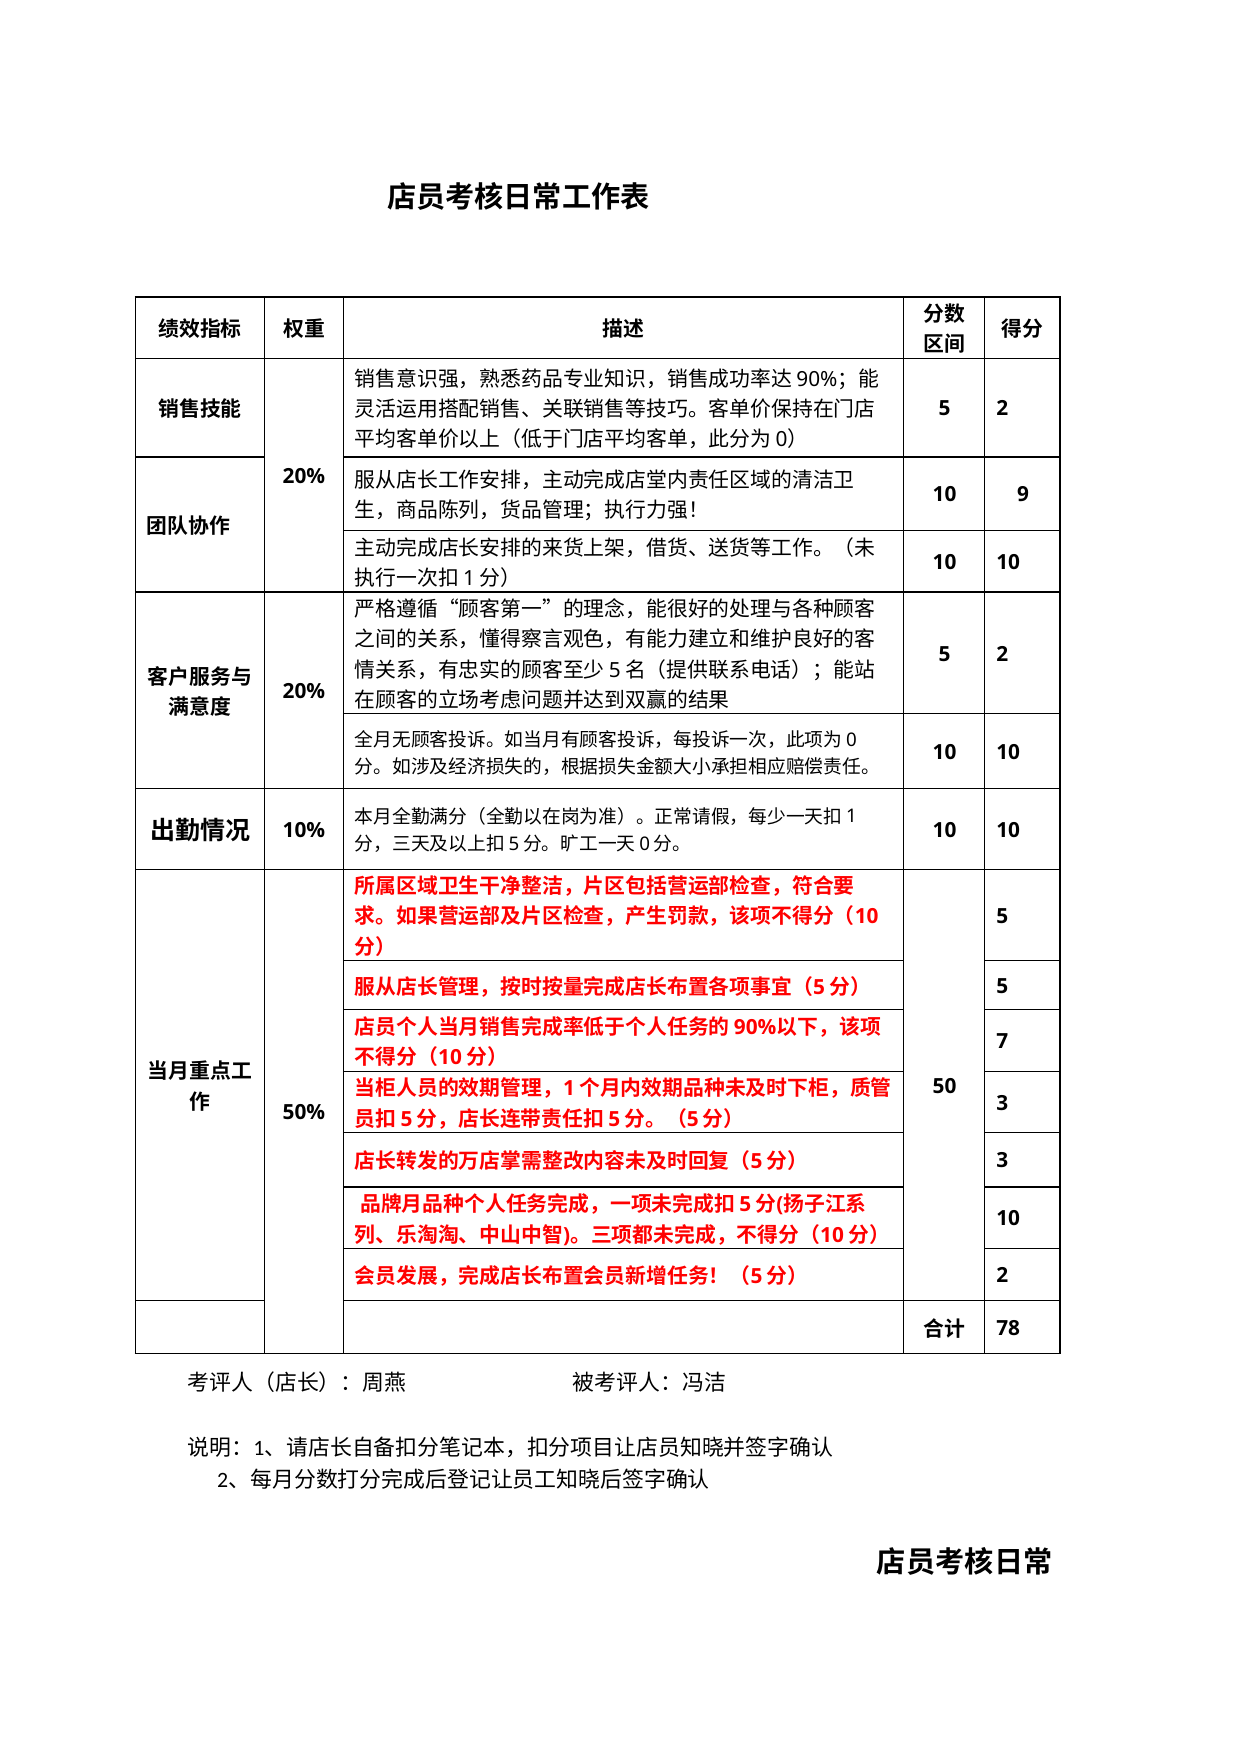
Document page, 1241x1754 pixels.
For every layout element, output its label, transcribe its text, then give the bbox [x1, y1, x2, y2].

table_header 绩效指标 [136, 298, 264, 358]
table_header 分数 区间 [904, 298, 984, 358]
table_cell 20% [265, 593, 343, 788]
table_cell 10 [985, 531, 1059, 591]
table_cell 品牌月品种个人任务完成，一项未完成扣5分(扬子江系列、乐淘淘、中山中智)。三项都未完成，不得分（10分） [344, 1188, 903, 1248]
table_cell 50 [904, 870, 984, 1300]
table_cell 20% [265, 359, 343, 591]
table_cell 2 [985, 359, 1059, 456]
table_cell 5 [904, 593, 984, 713]
table_cell 当柜人员的效期管理，1个月内效期品种未及时下柜，质管员扣5分，店长连带责任扣5分。（5分） [344, 1072, 903, 1132]
table_cell 10 [904, 458, 984, 530]
text 考评人（店长）：周燕 被考评人：冯洁 [187, 1354, 1053, 1397]
table_cell 5 [985, 870, 1059, 960]
table_cell 服从店长管理，按时按量完成店长布置各项事宜（5分） [344, 961, 903, 1009]
table_cell 10 [985, 714, 1059, 788]
table_cell 本月全勤满分（全勤以在岗为准）。正常请假，每少一天扣1分，三天及以上扣5分。旷工一天0分。 [344, 789, 903, 868]
table_cell 5 [904, 359, 984, 456]
table_cell 店长转发的万店掌需整改内容未及时回复（5分） [344, 1133, 903, 1186]
table_cell 合计 [904, 1301, 984, 1353]
text 店员考核日常工作表 [187, 162, 1053, 227]
table_cell 2 [985, 593, 1059, 713]
table_cell [136, 1301, 264, 1353]
table_cell 店员个人当月销售完成率低于个人任务的90%以下，该项不得分（10分） [344, 1010, 903, 1071]
table_cell 10 [985, 789, 1059, 868]
table_cell 10 [985, 1188, 1059, 1248]
table_cell 10% [265, 789, 343, 868]
table_header 描述 [344, 298, 903, 358]
text 说明：1、请店长自备扣分笔记本，扣分项目让店员知晓并签字确认 [187, 1429, 1053, 1462]
table_cell 出勤情况 [136, 789, 264, 868]
table_cell 严格遵循“顾客第一”的理念，能很好的处理与各种顾客之间的关系，懂得察言观色，有能力建立和维护良好的客情关系，有忠实的顾客至少5名（提供联系电话）；能站在顾客的立场考虑问题并达到双赢的结果 [344, 593, 903, 713]
table_cell 全月无顾客投诉。如当月有顾客投诉，每投诉一次，此项为0分。如涉及经济损失的，根据损失金额大小承担相应赔偿责任。 [344, 714, 903, 788]
table_cell [344, 1301, 903, 1353]
table_cell 7 [985, 1010, 1059, 1071]
table_cell 所属区域卫生干净整洁，片区包括营运部检查，符合要求。如果营运部及片区检查，产生罚款，该项不得分（10分） [344, 870, 903, 960]
table_cell 50% [265, 870, 343, 1353]
table_cell 主动完成店长安排的来货上架，借货、送货等工作。（未执行一次扣1分） [344, 531, 903, 591]
table_cell 10 [904, 789, 984, 868]
table_cell 5 [985, 961, 1059, 1009]
text 2、每月分数打分完成后登记让员工知晓后签字确认 [187, 1462, 1053, 1494]
table_cell 2 [985, 1249, 1059, 1300]
text 店员考核日常工作表 [362, 1527, 1053, 1592]
table_cell 销售意识强，熟悉药品专业知识，销售成功率达90%；能灵活运用搭配销售、关联销售等技巧。客单价保持在门店平均客单价以上（低于门店平均客单，此分为0） [344, 359, 903, 456]
table_cell 9 [985, 458, 1059, 530]
table_cell 团队协作 [136, 458, 264, 591]
table_cell 服从店长工作安排，主动完成店堂内责任区域的清洁卫生，商品陈列，货品管理；执行力强！ [344, 458, 903, 530]
table_cell 客户服务与满意度 [136, 593, 264, 788]
table_cell 3 [985, 1133, 1059, 1186]
table_cell 销售技能 [136, 359, 264, 456]
table_cell 78 [985, 1301, 1059, 1353]
table_cell 当月重点工作 [136, 870, 264, 1300]
table_cell 10 [904, 714, 984, 788]
table_cell 会员发展，完成店长布置会员新增任务！（5分） [344, 1249, 903, 1300]
table_header 得分 [985, 298, 1059, 358]
table_cell 3 [985, 1072, 1059, 1132]
table_header 权重 [265, 298, 343, 358]
table_cell 10 [904, 531, 984, 591]
